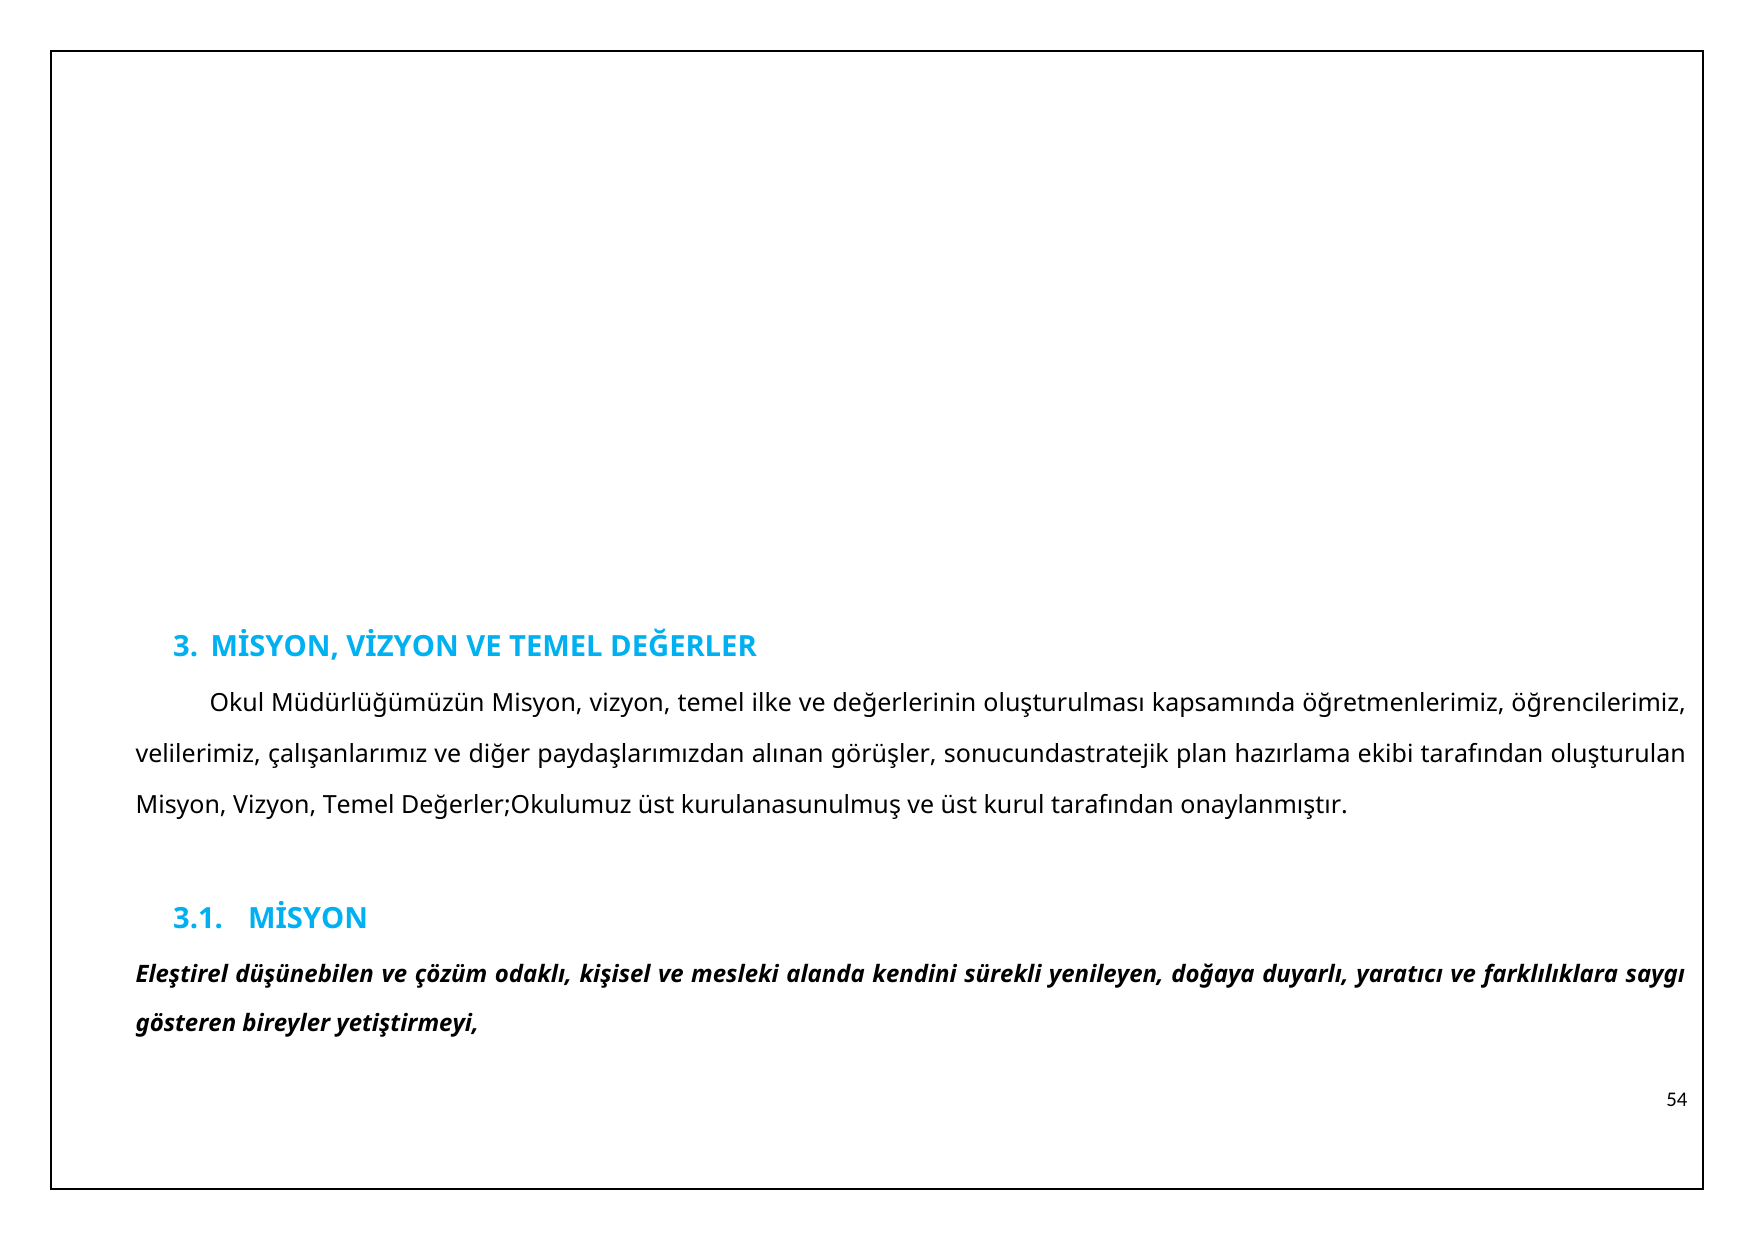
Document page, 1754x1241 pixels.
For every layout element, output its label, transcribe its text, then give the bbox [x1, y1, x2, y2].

subtitle MİSYON, VİZYON VE TEMEL DEĞERLER [173, 625, 1687, 665]
text Okul Müdürlüğümüzün Misyon, vizyon, temel ilke ve değerlerinin oluşturulması kapsamında öğretmenlerimiz, öğrencilerimiz, velilerimiz, çalışanlarımız ve diğer paydaşlarımızdan alınan görüşler, sonucundastratejik plan hazırlama ekibi tarafından oluşturulan Misyon, Vizyon, Temel Değerler;Okulumuz üst kurulanasunulmuş ve üst kurul tarafından onaylanmıştır. [135, 685, 1687, 821]
text Eleştirel düşünebilen ve çözüm odaklı, kişisel ve mesleki alanda kendini sürekli yenileyen, doğaya duyarlı, yaratıcı ve farklılıklara saygı gösteren bireyler yetiştirmeyi, [135, 957, 1687, 1038]
subtitle MİSYON [173, 897, 1687, 937]
